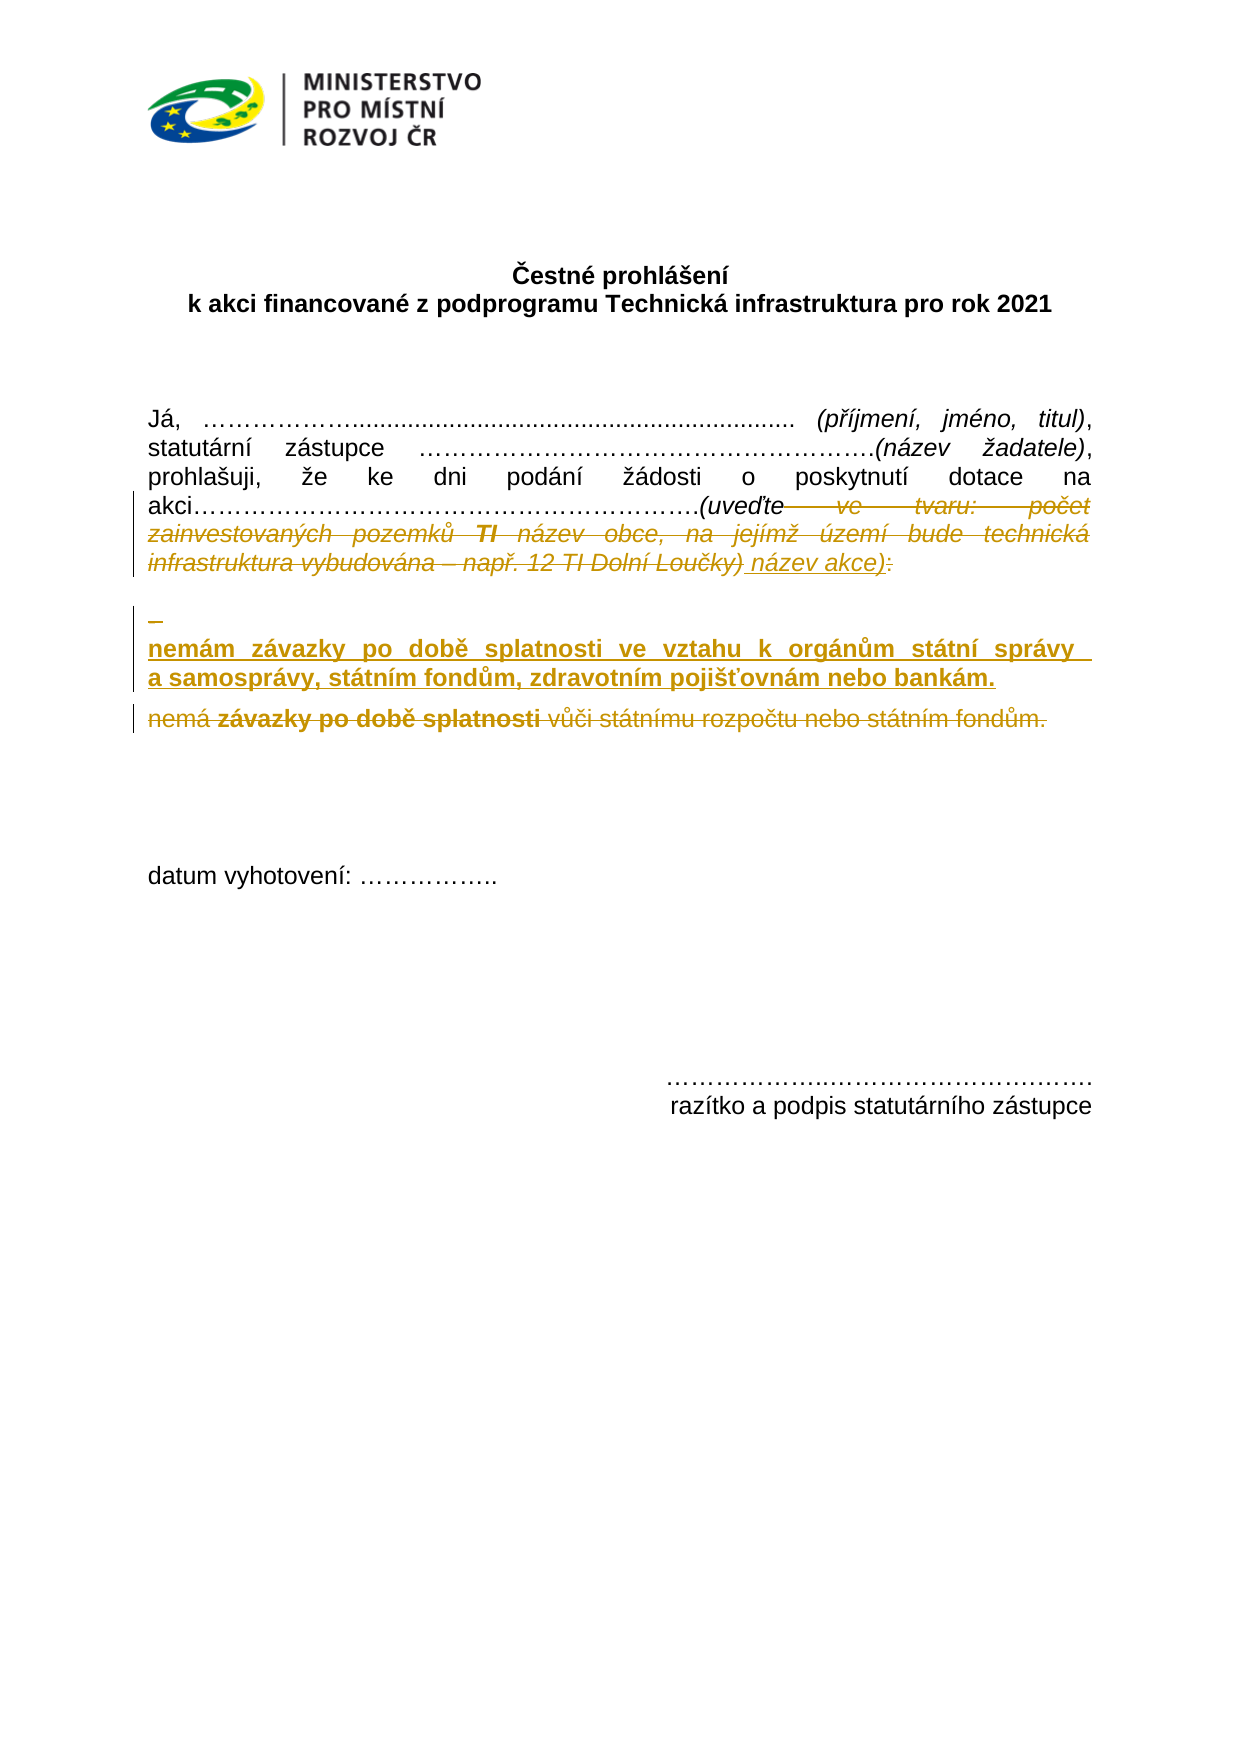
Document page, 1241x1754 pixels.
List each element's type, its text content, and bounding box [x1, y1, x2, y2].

picture [147, 73, 481, 146]
text ………………..…………………….……. [148, 1062, 1093, 1091]
text k akci financované z podprogramu Technická infrastruktura pro rok 2021 [148, 289, 1093, 318]
text razítko a podpis statutárního zástupce [148, 1091, 1093, 1119]
text Já, ………………................................................................ (příjmení, jméno, titul), statutární zástupce ……………………………………………….(název žadatele), prohlašuji, že ke dni podání žádosti o poskytnutí dotace na akci…………………………………………………….(uveďte [148, 404, 1093, 577]
text datum vyhotovení: …………….. [148, 861, 1093, 889]
text Čestné prohlášení [148, 261, 1093, 289]
